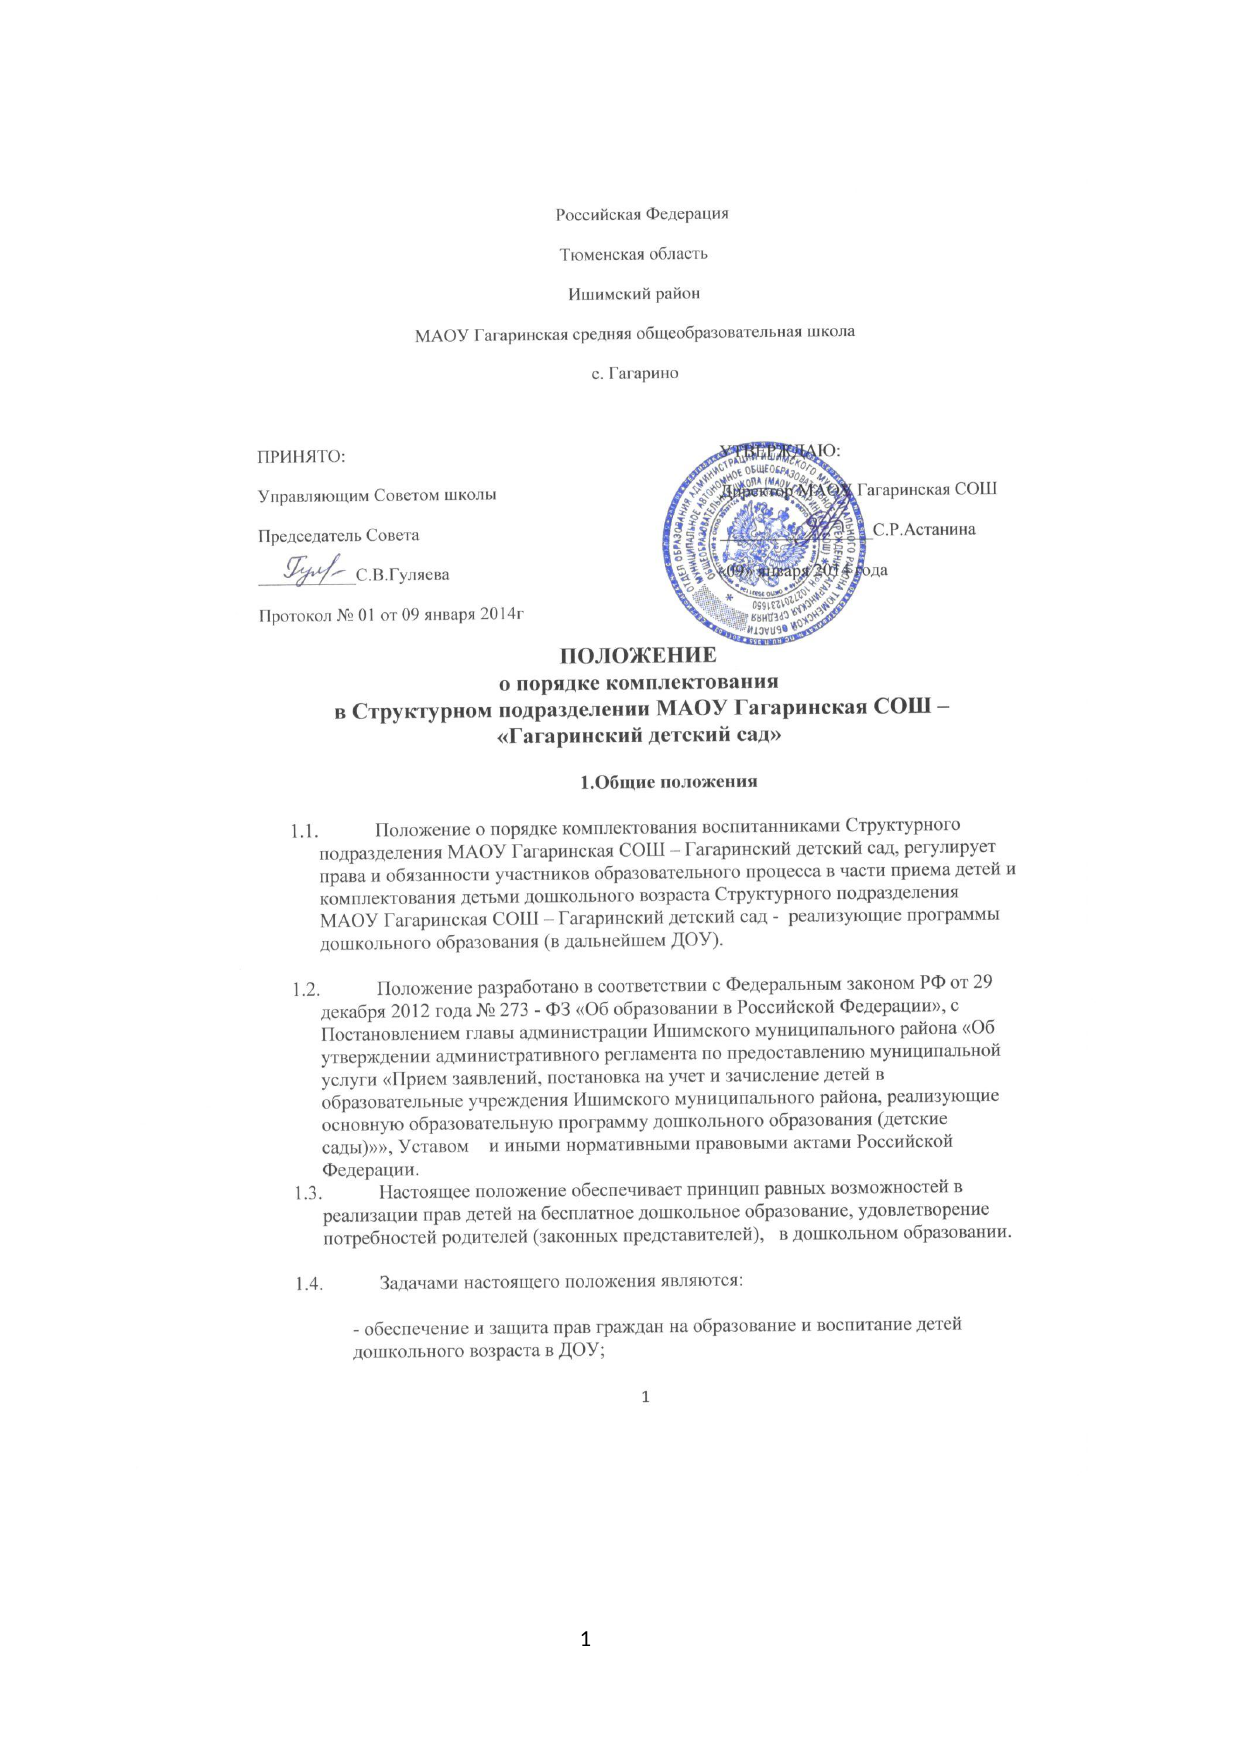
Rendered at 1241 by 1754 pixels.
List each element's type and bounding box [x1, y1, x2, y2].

picture [131, 118, 1099, 1486]
